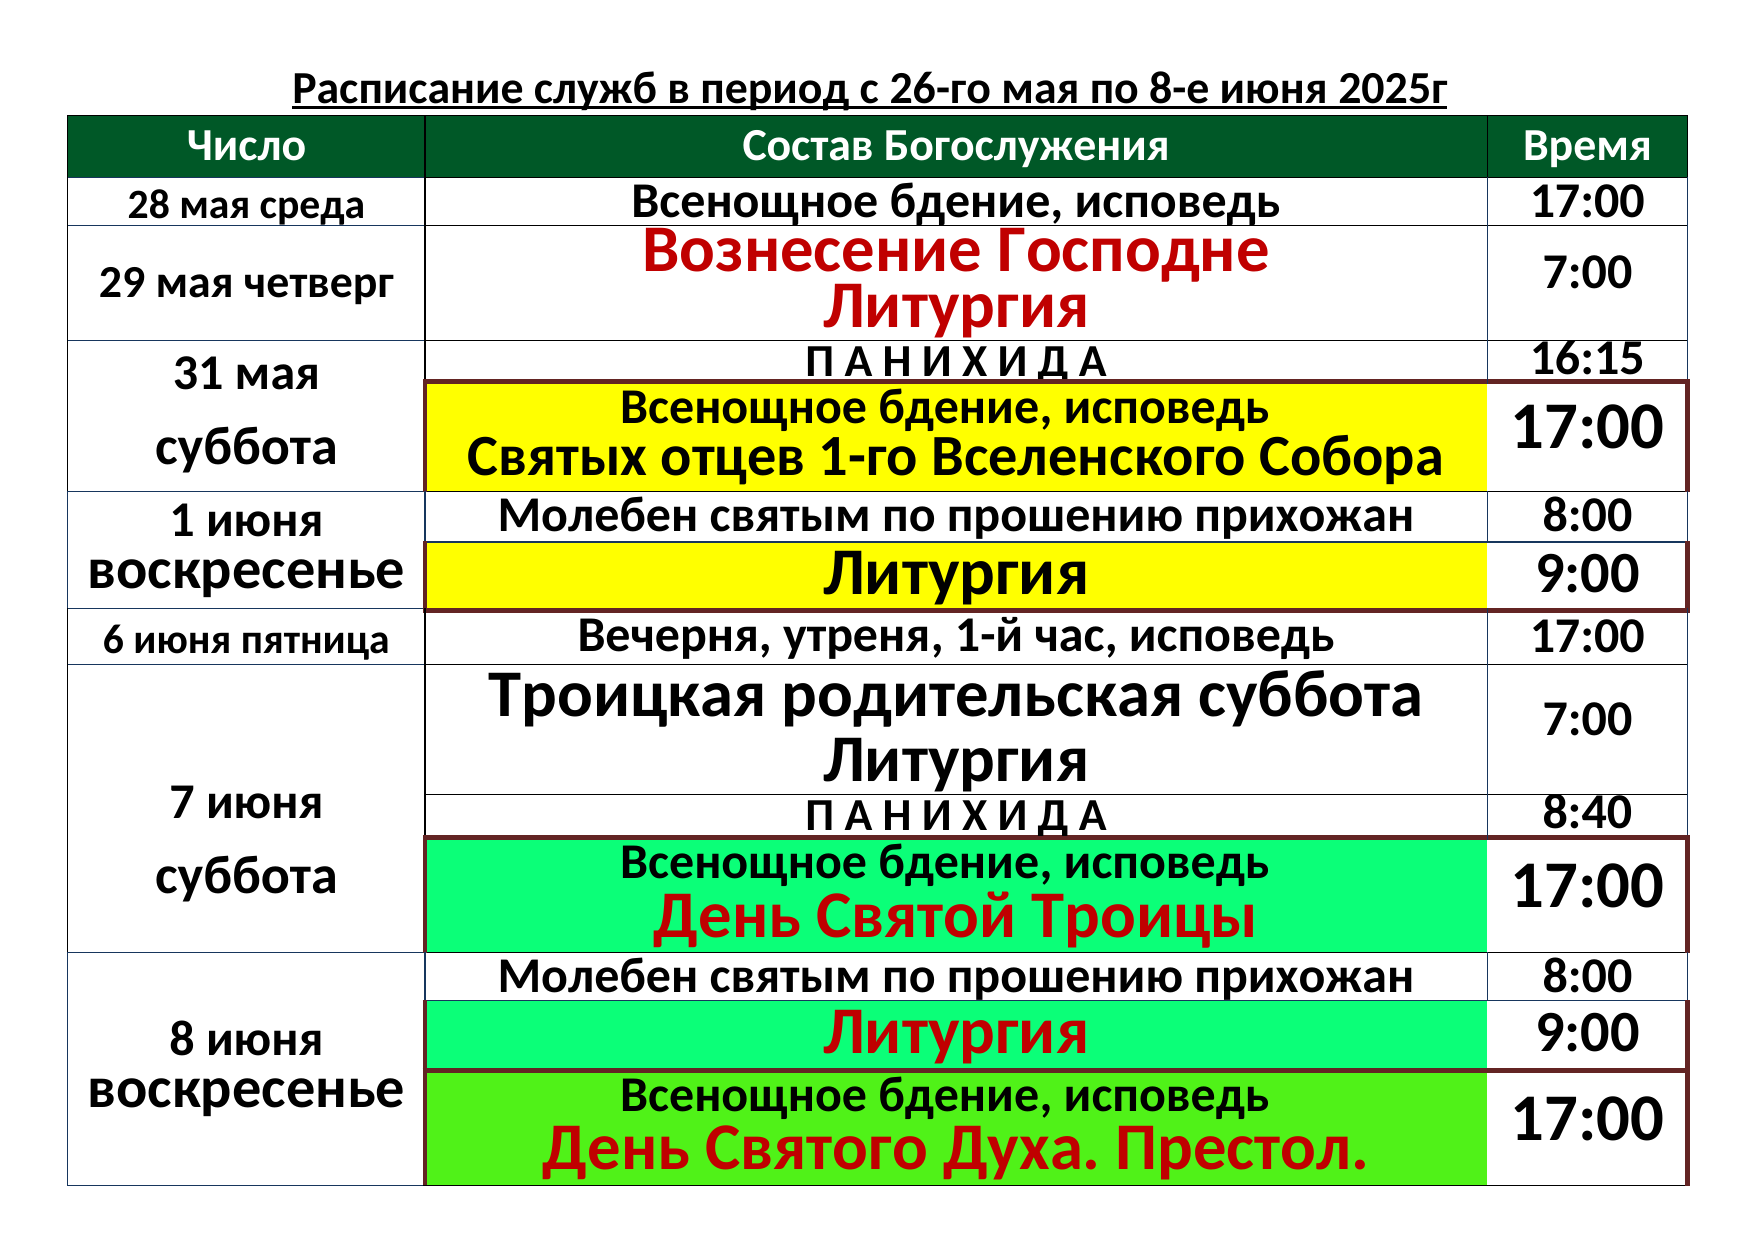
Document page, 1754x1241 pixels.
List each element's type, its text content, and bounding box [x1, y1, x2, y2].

table_cell 7:00 [1488, 665, 1687, 794]
table_cell 31 мая суббота [68, 341, 424, 491]
table_cell Троицкая родительская суббота Литургия [426, 665, 1487, 794]
table_header Число [68, 116, 424, 177]
table_cell Литургия [427, 1001, 1487, 1068]
table_cell 16:15 [1488, 341, 1687, 379]
table_cell П А Н И Х И Д А [426, 341, 1487, 379]
table_cell 6 июня пятница [68, 609, 424, 664]
table_cell 17:00 [1487, 840, 1685, 952]
table_cell Молебен святым по прошению прихожан [426, 492, 1487, 541]
table_cell 9:00 [1487, 1001, 1685, 1068]
table_cell П А Н И Х И Д А [426, 795, 1487, 835]
table_header Время [1488, 116, 1687, 177]
table_cell 17:00 [1487, 384, 1685, 491]
text Расписание служб в период с 26-го мая по 8-е июня 2025г [103, 59, 1636, 115]
table_cell Молебен святым по прошению прихожан [426, 953, 1487, 1000]
table_cell Вознесение Господне Литургия [426, 226, 1487, 339]
table_cell 1 июня воскресенье [68, 492, 424, 608]
table_cell 28 мая среда [68, 178, 424, 225]
table_cell Вечерня, утреня, 1-й час, исповедь [426, 613, 1487, 664]
table_cell 8:00 [1488, 492, 1687, 541]
table_header Состав Богослужения [426, 116, 1487, 177]
table_cell Всенощное бдение, исповедь День Святой Троицы [427, 840, 1487, 952]
table_cell 17:00 [1488, 613, 1687, 664]
table_cell 7:00 [1488, 226, 1687, 339]
table_cell 8:40 [1488, 795, 1687, 835]
table_cell 29 мая четверг [68, 226, 424, 339]
table_cell Всенощное бдение, исповедь День Святого Духа. Престол. [427, 1073, 1487, 1185]
table_cell 17:00 [1488, 178, 1687, 225]
table_cell 8:00 [1488, 953, 1687, 1000]
table_cell 7 июня суббота [68, 665, 424, 952]
table_cell Всенощное бдение, исповедь [426, 178, 1487, 225]
table_cell Всенощное бдение, исповедь Святых отцев 1-го Вселенского Собора [427, 384, 1487, 491]
table_cell 17:00 [1487, 1073, 1685, 1185]
table_cell 9:00 [1487, 543, 1685, 608]
table_cell Литургия [427, 543, 1487, 608]
table_cell 8 июня воскресенье [68, 953, 424, 1185]
